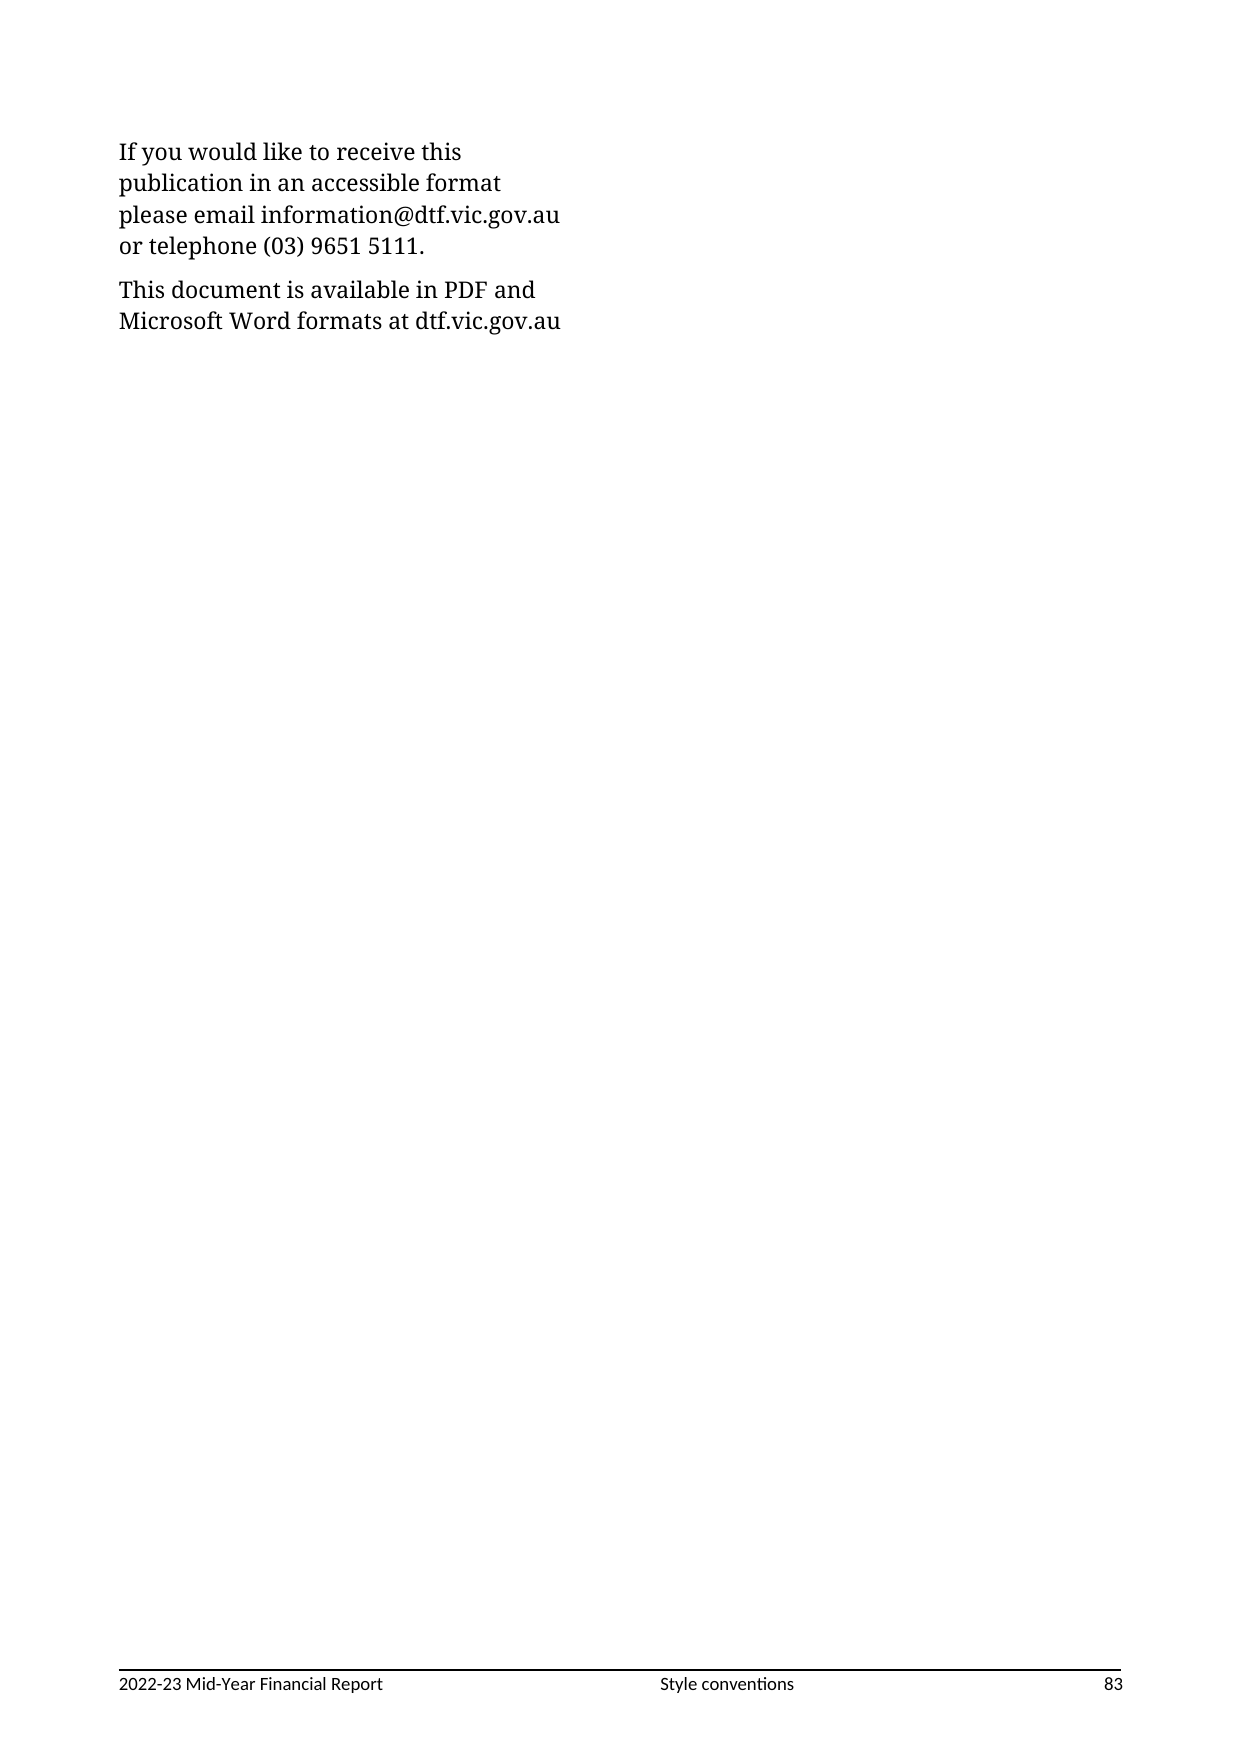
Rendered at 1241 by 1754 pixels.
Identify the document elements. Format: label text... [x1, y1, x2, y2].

text If you would like to receive this publication in an accessible format please email information@dtf.vic.gov.au or telephone (03) 9651 5111. [119, 136, 1121, 261]
text This document is available in PDF and Microsoft Word formats at dtf.vic.gov.au [119, 274, 1121, 336]
